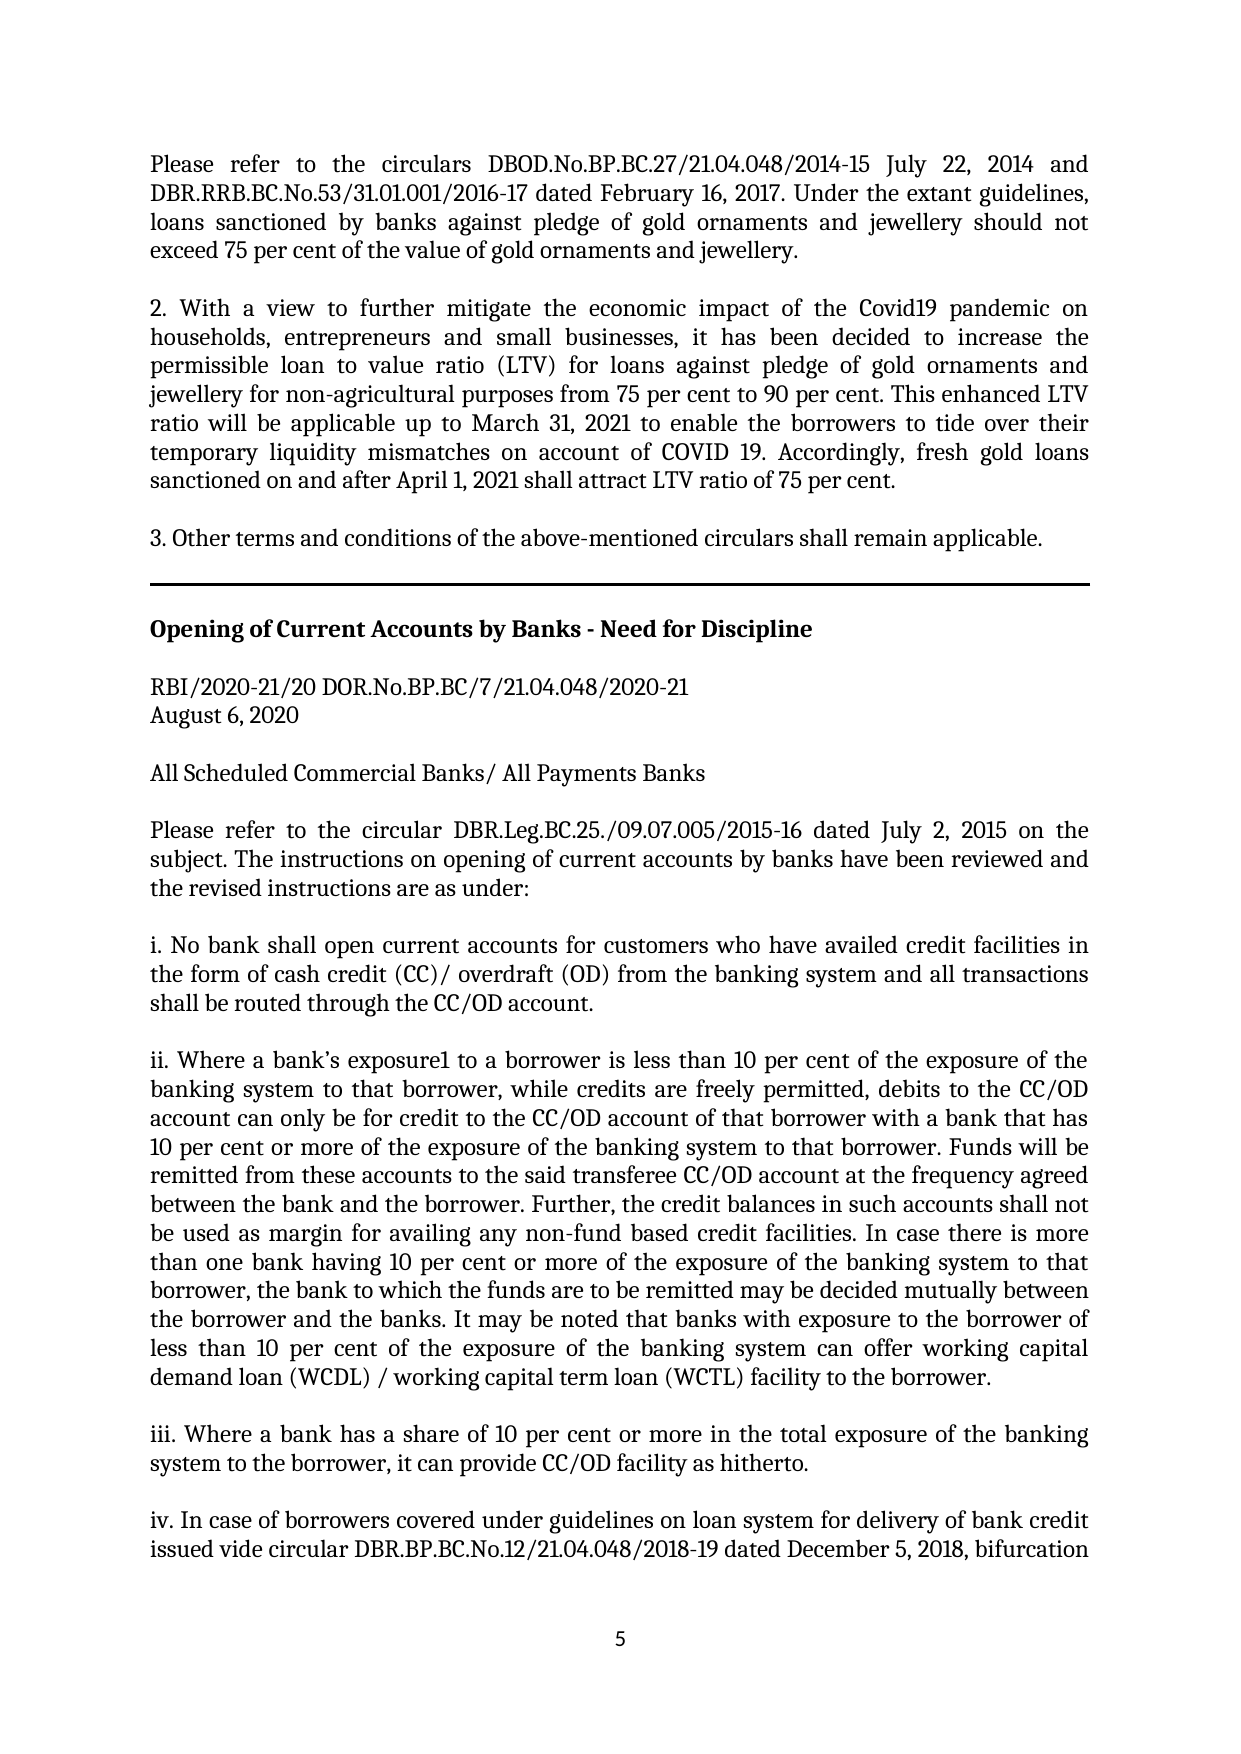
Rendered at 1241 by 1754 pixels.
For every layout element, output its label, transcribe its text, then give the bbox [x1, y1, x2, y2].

text ii. Where a bank’s exposure1 to a borrower is less than 10 per cent of the exposure of the banking system to that borrower, while credits are freely permitted, debits to the CC/OD account can only be for credit to the CC/OD account of that borrower with a bank that has 10 per cent or more of the exposure of the banking system to that borrower. Funds will be remitted from these accounts to the said transferee CC/OD account at the frequency agreed between the bank and the borrower. Further, the credit balances in such accounts shall not be used as margin for availing any non-fund based credit facilities. In case there is more than one bank having 10 per cent or more of the exposure of the banking system to that borrower, the bank to which the funds are to be remitted may be decided mutually between the borrower and the banks. It may be noted that banks with exposure to the borrower of less than 10 per cent of the exposure of the banking system can offer working capital demand loan (WCDL) / working capital term loan (WCTL) facility to the borrower. [150, 1046, 1090, 1391]
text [150, 1506, 1090, 1564]
text i. No bank shall open current accounts for customers who have availed credit facilities in the form of cash credit (CC)/ overdraft (OD) from the banking system and all transactions shall be routed through the CC/OD account. [150, 931, 1090, 1018]
text Please refer to the circulars DBOD.No.BP.BC.27/21.04.048/2014-15 July 22, 2014 and DBR.RRB.BC.No.53/31.01.001/2016-17 dated February 16, 2017. Under the extant guidelines, loans sanctioned by banks against pledge of gold ornaments and jewellery should not exceed 75 per cent of the value of gold ornaments and jewellery. [150, 150, 1090, 265]
text All Scheduled Commercial Banks/ All Payments Banks [150, 759, 1090, 788]
text 2. With a view to further mitigate the economic impact of the Covid19 pandemic on households, entrepreneurs and small businesses, it has been decided to increase the permissible loan to value ratio (LTV) for loans against pledge of gold ornaments and jewellery for non-agricultural purposes from 75 per cent to 90 per cent. This enhanced LTV ratio will be applicable up to March 31, 2021 to enable the borrowers to tide over their temporary liquidity mismatches on account of COVID 19. Accordingly, fresh gold loans sanctioned on and after April 1, 2021 shall attract LTV ratio of 75 per cent. [150, 294, 1090, 495]
text 3. Other terms and conditions of the above-mentioned circulars shall remain applicable. [150, 524, 1090, 552]
text August 6, 2020 [150, 701, 1090, 730]
text RBI/2020-21/20 DOR.No.BP.BC/7/21.04.048/2020-21 [150, 673, 1090, 701]
text iii. Where a bank has a share of 10 per cent or more in the total exposure of the banking system to the borrower, it can provide CC/OD facility as hitherto. [150, 1420, 1090, 1478]
text Opening of Current Accounts by Banks - Need for Discipline [150, 615, 1090, 644]
text Please refer to the circular DBR.Leg.BC.25./09.07.005/2015-16 dated July 2, 2015 on the subject. The instructions on opening of current accounts by banks have been reviewed and the revised instructions are as under: [150, 816, 1090, 903]
